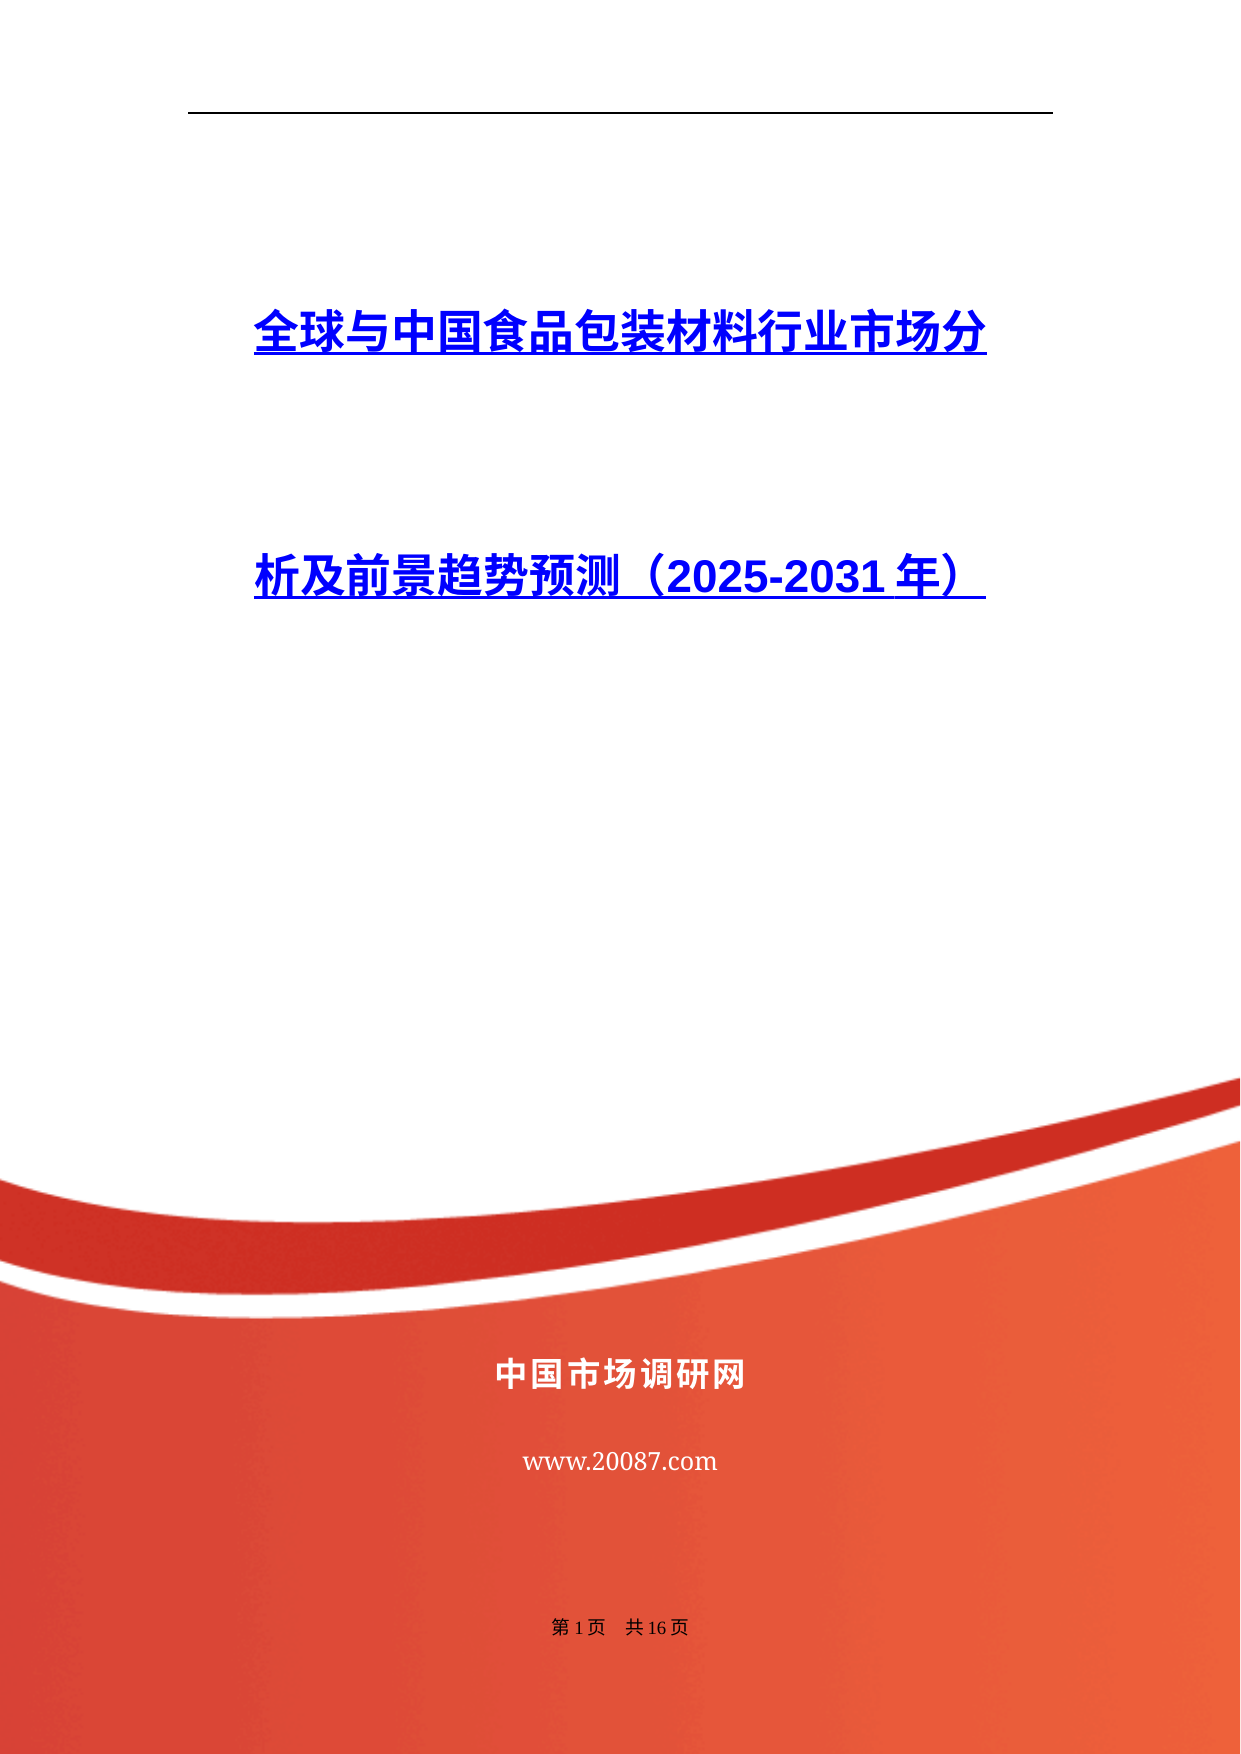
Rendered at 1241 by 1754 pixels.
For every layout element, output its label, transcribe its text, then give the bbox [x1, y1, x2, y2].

text www.20087.com [187, 1428, 1053, 1493]
picture [0, 1006, 1241, 1754]
table_header 全球与中国食品包装材料行业市场分析及前景趋势预测（2025-2031年） [188, 207, 1053, 773]
subtitle 中国市场调研网 [187, 1339, 1053, 1404]
